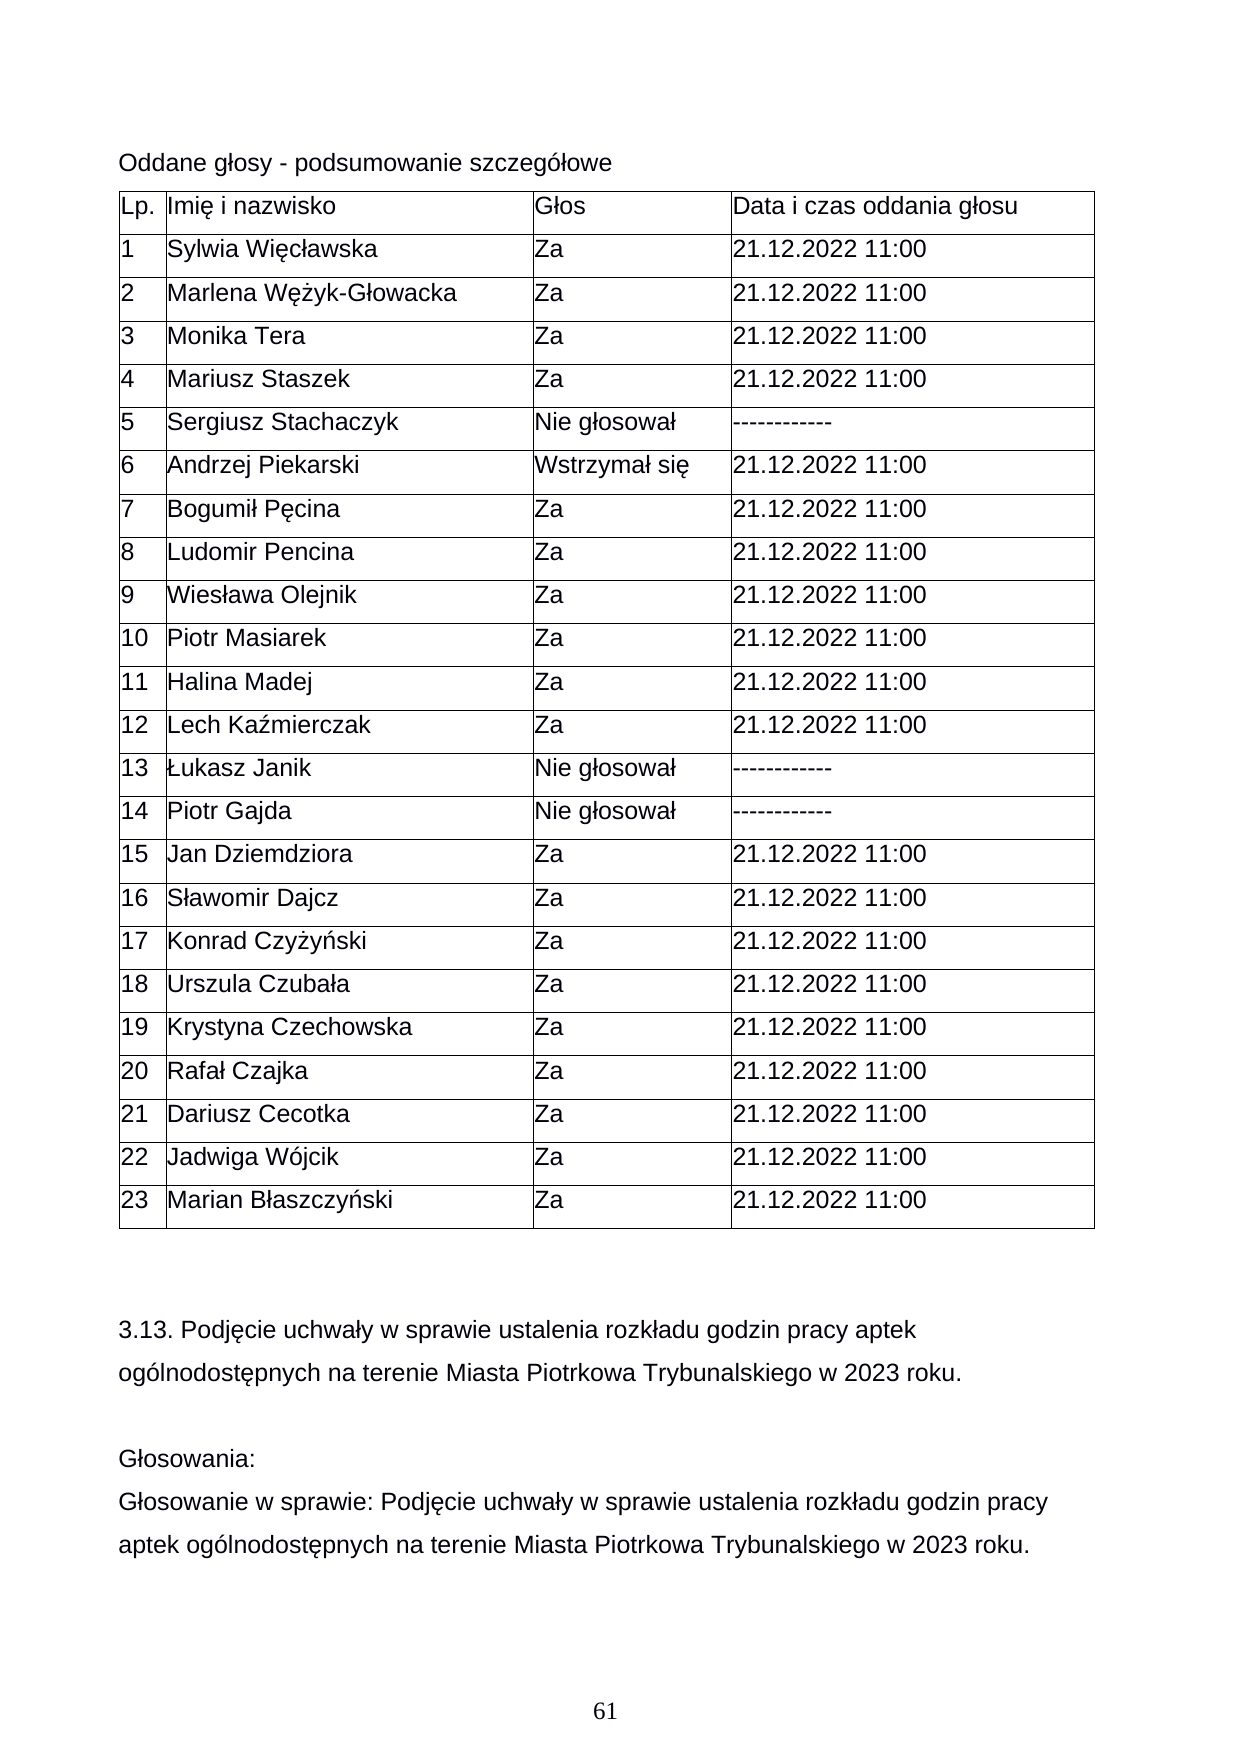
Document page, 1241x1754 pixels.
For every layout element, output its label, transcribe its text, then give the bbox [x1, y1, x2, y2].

table_cell 20 [120, 1056, 166, 1099]
table_cell Nie głosował [534, 754, 731, 796]
table_cell 16 [120, 884, 166, 926]
table_cell 21.12.2022 11:00 [732, 667, 1094, 709]
table_cell Za [534, 278, 731, 321]
table_cell Krystyna Czechowska [167, 1013, 533, 1055]
table_cell Piotr Masiarek [167, 624, 533, 666]
table_cell Sławomir Dajcz [167, 884, 533, 926]
table_cell 11 [120, 667, 166, 709]
table_header Lp. [120, 192, 166, 234]
table_cell 21 [120, 1100, 166, 1142]
table_cell 13 [120, 754, 166, 796]
table_cell 21.12.2022 11:00 [732, 451, 1094, 493]
table_cell Za [534, 1056, 731, 1099]
table_header Imię i nazwisko [167, 192, 533, 234]
text 3.13. Podjęcie uchwały w sprawie ustalenia rozkładu godzin pracy aptek ogólnodostępnych na terenie Miasta Piotrkowa Trybunalskiego w 2023 roku. Głosowania: Głosowanie w sprawie: Podjęcie uchwały w sprawie ustalenia rozkładu godzin pracy aptek ogólnodostępnych na terenie Miasta Piotrkowa Trybunalskiego w 2023 roku. [118, 1228, 1092, 1602]
table_cell Lech Kaźmierczak [167, 711, 533, 753]
table_cell 21.12.2022 11:00 [732, 495, 1094, 537]
table_cell Za [534, 667, 731, 709]
table_cell ------------ [732, 754, 1094, 796]
table_cell Za [534, 1100, 731, 1142]
table_cell 7 [120, 495, 166, 537]
table_cell 18 [120, 970, 166, 1012]
table_cell 19 [120, 1013, 166, 1055]
table_cell 21.12.2022 11:00 [732, 538, 1094, 580]
table_cell Bogumił Pęcina [167, 495, 533, 537]
table_cell Nie głosował [534, 408, 731, 450]
table_cell Ludomir Pencina [167, 538, 533, 580]
table_cell Marian Błaszczyński [167, 1186, 533, 1228]
table_cell Za [534, 840, 731, 882]
table_cell ------------ [732, 408, 1094, 450]
table_cell 15 [120, 840, 166, 882]
table_cell 21.12.2022 11:00 [732, 711, 1094, 753]
table_cell Za [534, 970, 731, 1012]
table_cell 1 [120, 235, 166, 277]
table_cell Andrzej Piekarski [167, 451, 533, 493]
table_cell 2 [120, 278, 166, 321]
table_cell Piotr Gajda [167, 797, 533, 839]
table_cell 21.12.2022 11:00 [732, 1100, 1094, 1142]
table_cell 21.12.2022 11:00 [732, 1013, 1094, 1055]
table_cell 8 [120, 538, 166, 580]
table_cell Za [534, 711, 731, 753]
table_cell 21.12.2022 11:00 [732, 235, 1094, 277]
table_cell Za [534, 322, 731, 364]
table_cell 10 [120, 624, 166, 666]
table_cell Jadwiga Wójcik [167, 1143, 533, 1185]
table_cell 22 [120, 1143, 166, 1185]
table_cell Nie głosował [534, 797, 731, 839]
table_cell 21.12.2022 11:00 [732, 624, 1094, 666]
text Oddane głosy - podsumowanie szczegółowe [118, 148, 1092, 176]
table_cell 21.12.2022 11:00 [732, 970, 1094, 1012]
table_cell 21.12.2022 11:00 [732, 884, 1094, 926]
table_cell 21.12.2022 11:00 [732, 322, 1094, 364]
table_cell Halina Madej [167, 667, 533, 709]
table_cell Za [534, 1143, 731, 1185]
table_cell Rafał Czajka [167, 1056, 533, 1099]
table_cell 21.12.2022 11:00 [732, 365, 1094, 407]
table_cell Dariusz Cecotka [167, 1100, 533, 1142]
table_cell Urszula Czubała [167, 970, 533, 1012]
table_cell Konrad Czyżyński [167, 927, 533, 969]
table_cell 21.12.2022 11:00 [732, 581, 1094, 623]
table_cell Marlena Wężyk-Głowacka [167, 278, 533, 321]
table_cell 21.12.2022 11:00 [732, 1143, 1094, 1185]
table_cell 4 [120, 365, 166, 407]
table_cell ------------ [732, 797, 1094, 839]
table_cell Za [534, 495, 731, 537]
table_cell 17 [120, 927, 166, 969]
table_cell 9 [120, 581, 166, 623]
table_cell 5 [120, 408, 166, 450]
table_cell Sylwia Więcławska [167, 235, 533, 277]
table_cell Za [534, 581, 731, 623]
table_cell Za [534, 1186, 731, 1228]
table_cell Jan Dziemdziora [167, 840, 533, 882]
table_cell 21.12.2022 11:00 [732, 927, 1094, 969]
table_cell 3 [120, 322, 166, 364]
table_cell 23 [120, 1186, 166, 1228]
table_cell 12 [120, 711, 166, 753]
table_cell Za [534, 365, 731, 407]
table_cell Za [534, 1013, 731, 1055]
table_cell Za [534, 624, 731, 666]
table_header Data i czas oddania głosu [732, 192, 1094, 234]
table_cell 14 [120, 797, 166, 839]
table_cell 21.12.2022 11:00 [732, 1056, 1094, 1099]
table_cell Łukasz Janik [167, 754, 533, 796]
table_header Głos [534, 192, 731, 234]
table_cell Wstrzymał się [534, 451, 731, 493]
table_cell Za [534, 235, 731, 277]
table_cell Sergiusz Stachaczyk [167, 408, 533, 450]
table_cell 6 [120, 451, 166, 493]
table_cell Za [534, 538, 731, 580]
table_cell Za [534, 927, 731, 969]
table_cell Monika Tera [167, 322, 533, 364]
table_cell Za [534, 884, 731, 926]
table_cell 21.12.2022 11:00 [732, 1186, 1094, 1228]
table_cell Mariusz Staszek [167, 365, 533, 407]
table_cell Wiesława Olejnik [167, 581, 533, 623]
table_cell 21.12.2022 11:00 [732, 278, 1094, 321]
table_cell 21.12.2022 11:00 [732, 840, 1094, 882]
